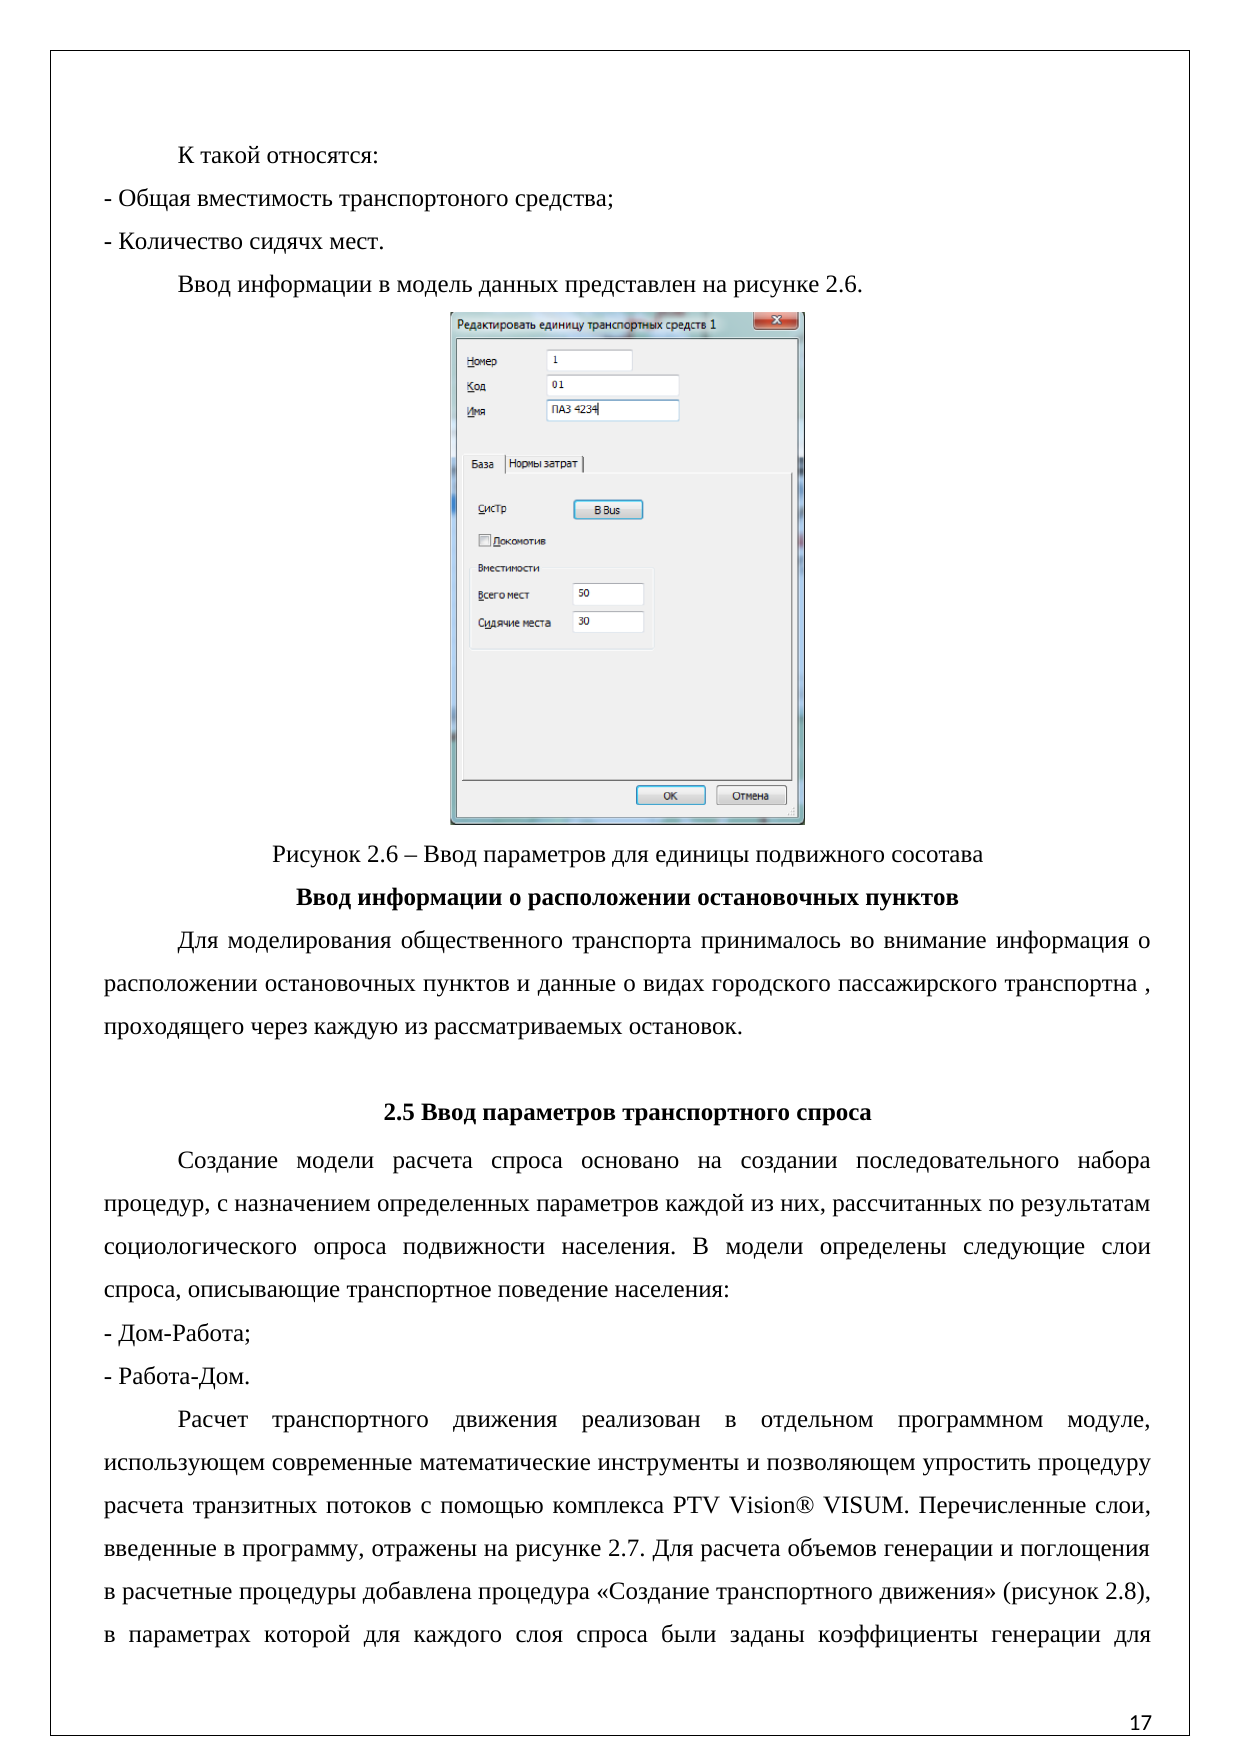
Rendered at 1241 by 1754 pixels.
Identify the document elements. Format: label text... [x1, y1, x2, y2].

text 2.5 Ввод параметров транспортного спроса [103, 1097, 1152, 1126]
text Для моделирования общественного транспорта принималось во внимание информация о расположении остановочных пунктов и данные о видах городского пассажирского транспортна , проходящего через каждую из рассматриваемых остановок. [103, 925, 1152, 1040]
text Рисунок 2.6 – Ввод параметров для единицы подвижного сосотава [103, 839, 1152, 867]
text - Работа-Дом. [103, 1361, 1152, 1389]
text Ввод информации о расположении остановочных пунктов [103, 882, 1152, 911]
text - Общая вместимость транспортоного средства; [103, 183, 1152, 212]
picture [450, 312, 805, 825]
text - Дом-Работа; [103, 1318, 1152, 1346]
text Ввод информации в модель данных представлен на рисунке 2.6. [103, 269, 1152, 298]
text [103, 1404, 1152, 1648]
text К такой относятся: [103, 140, 1152, 169]
text - Количество сидячх мест. [103, 226, 1152, 255]
text Создание модели расчета спроса основано на создании последовательного набора процедур, с назначением определенных параметров каждой из них, рассчитанных по результатам социологического опроса подвижности населения. В модели определены следующие слои спроса, описывающие транспортное поведение населения: [103, 1145, 1152, 1303]
